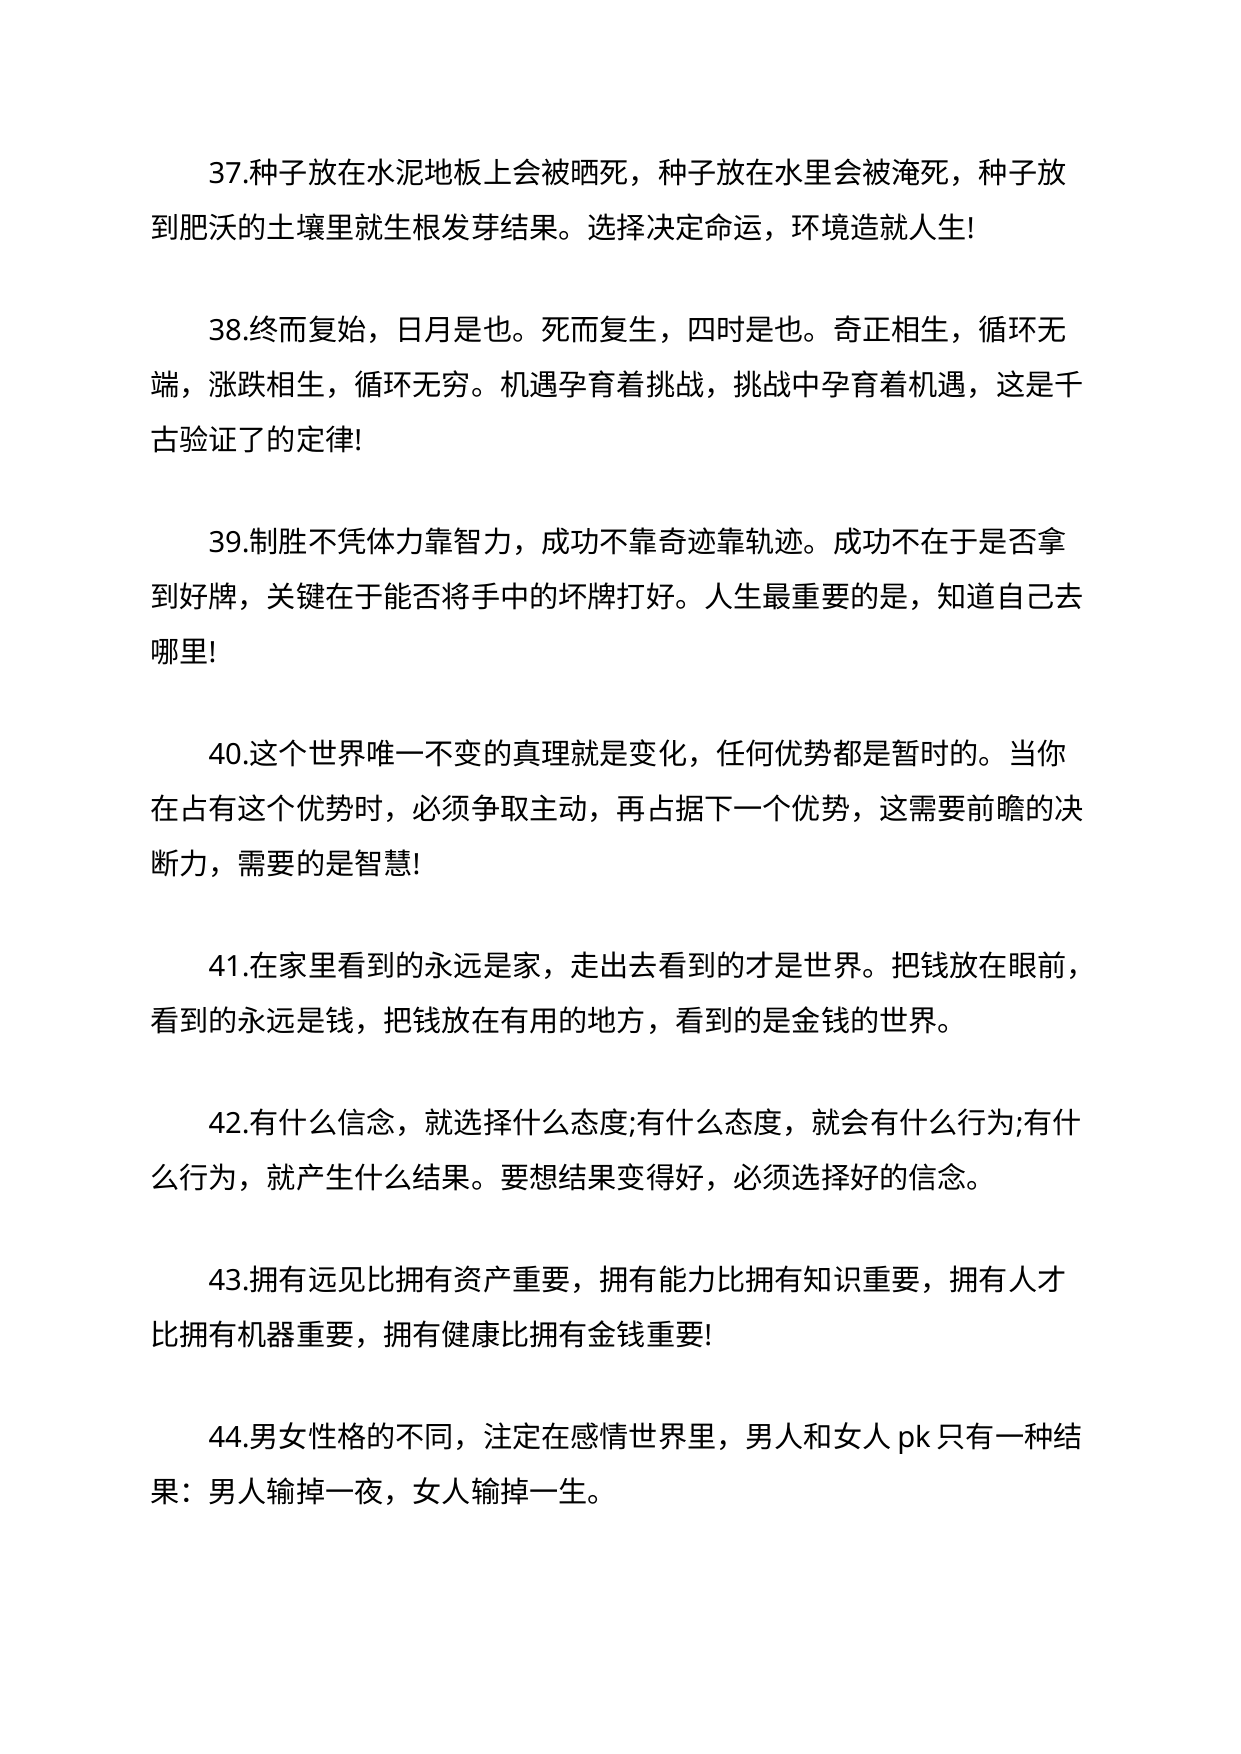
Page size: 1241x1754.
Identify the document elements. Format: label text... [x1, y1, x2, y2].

text 39.制胜不凭体力靠智力，成功不靠奇迹靠轨迹。成功不在于是否拿到好牌，关键在于能否将手中的坏牌打好。人生最重要的是，知道自己去哪里! [150, 519, 1090, 671]
text 42.有什么信念，就选择什么态度;有什么态度，就会有什么行为;有什么行为，就产生什么结果。要想结果变得好，必须选择好的信念。 [150, 1099, 1090, 1197]
text 37.种子放在水泥地板上会被晒死，种子放在水里会被淹死，种子放到肥沃的土壤里就生根发芽结果。选择决定命运，环境造就人生! [150, 150, 1090, 247]
text 41.在家里看到的永远是家，走出去看到的才是世界。把钱放在眼前，看到的永远是钱，把钱放在有用的地方，看到的是金钱的世界。 [150, 943, 1090, 1040]
text 43.拥有远见比拥有资产重要，拥有能力比拥有知识重要，拥有人才比拥有机器重要，拥有健康比拥有金钱重要! [150, 1256, 1090, 1353]
text 38.终而复始，日月是也。死而复生，四时是也。奇正相生，循环无端，涨跌相生，循环无穷。机遇孕育着挑战，挑战中孕育着机遇，这是千古验证了的定律! [150, 307, 1090, 459]
text 44.男女性格的不同，注定在感情世界里，男人和女人pk只有一种结果：男人输掉一夜，女人输掉一生。 [150, 1413, 1090, 1510]
text 40.这个世界唯一不变的真理就是变化，任何优势都是暂时的。当你在占有这个优势时，必须争取主动，再占据下一个优势，这需要前瞻的决断力，需要的是智慧! [150, 731, 1090, 883]
